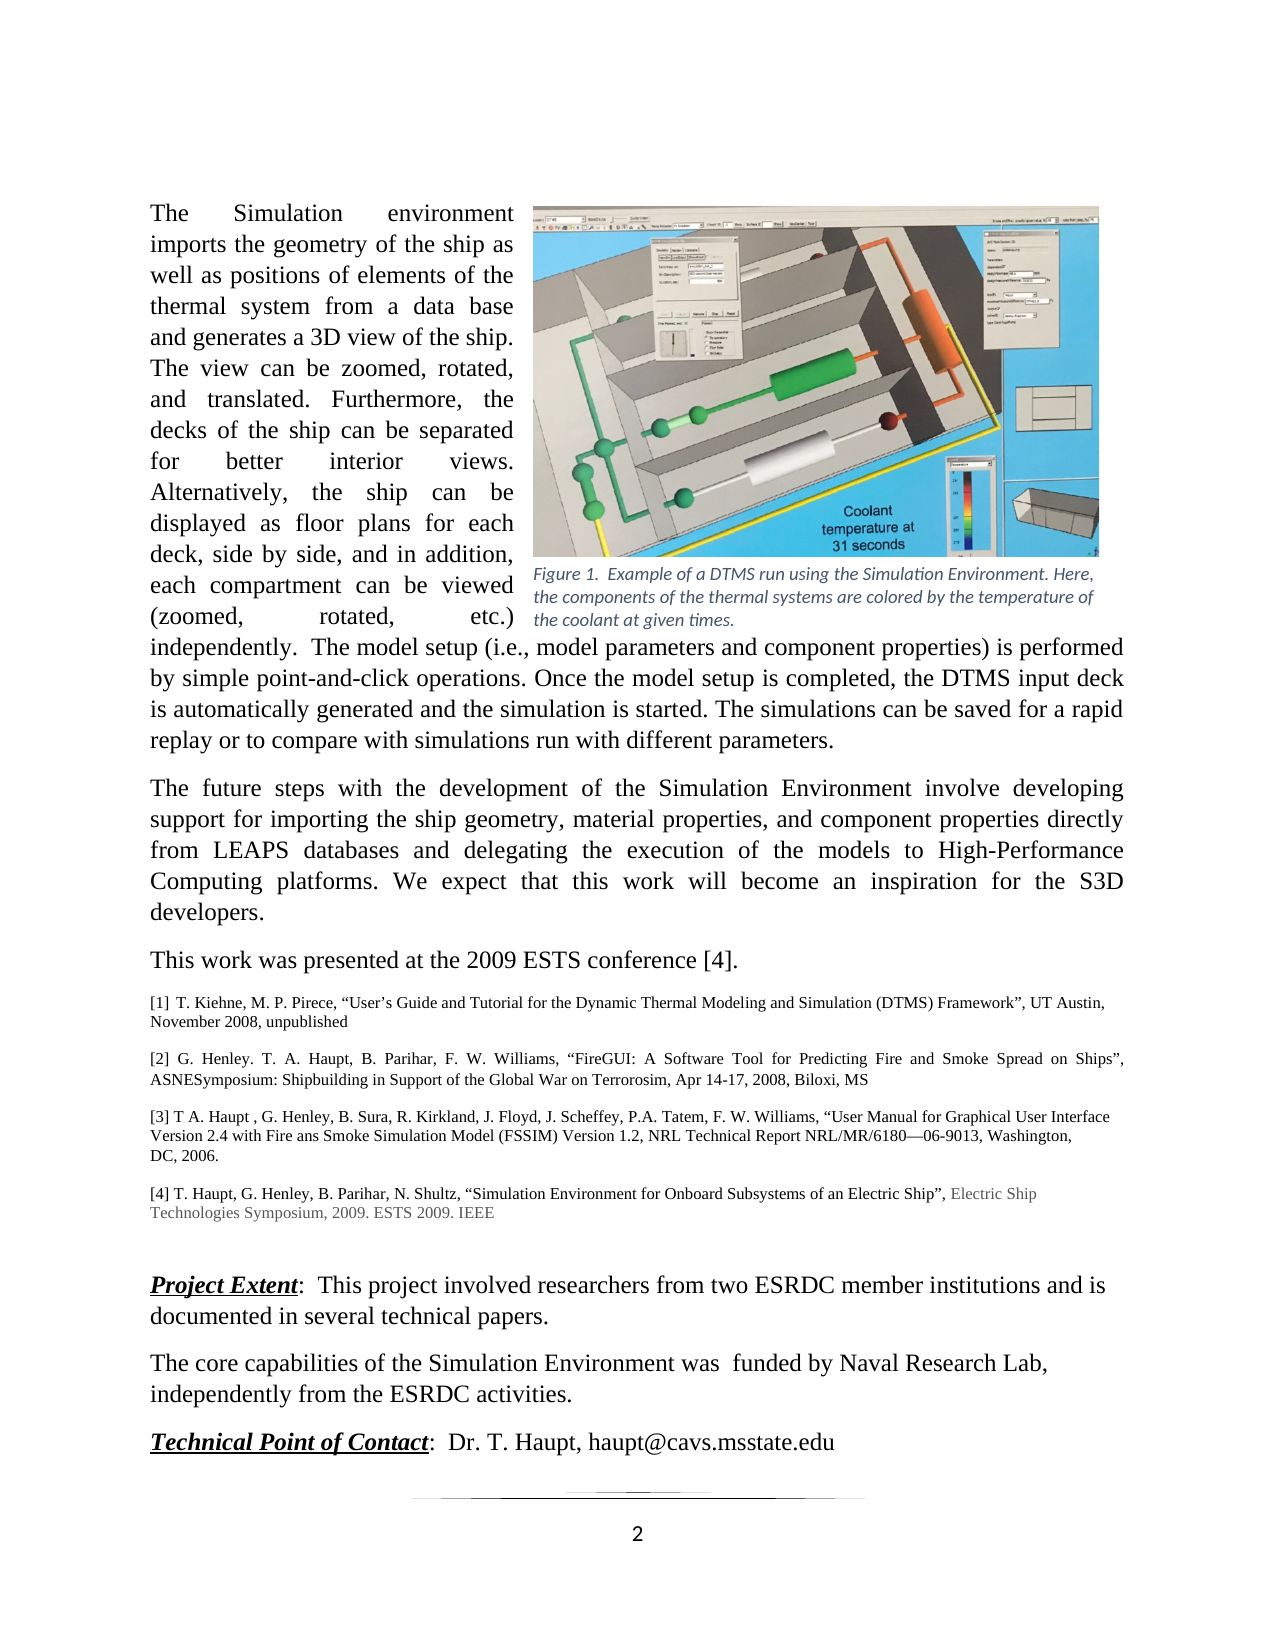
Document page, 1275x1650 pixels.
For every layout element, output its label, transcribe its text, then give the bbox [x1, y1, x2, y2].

text Version 2.4 with Fire ans Smoke Simulation Model (FSSIM) Version 1.2, NRL Technical Report NRL/MR/6180—06-9013, Washington, [150, 1126, 1125, 1145]
text November 2008, unpublished [150, 1012, 1125, 1031]
text The core capabilities of the Simulation Environment was funded by Naval Research Lab, independently from the ESRDC activities. [150, 1348, 1125, 1408]
text Project Extent: This project involved researchers from two ESRDC member institutions and is documented in several technical papers. [150, 1270, 1125, 1329]
picture [533, 206, 1100, 557]
text The future steps with the development of the Simulation Environment involve developing support for importing the ship geometry, material properties, and component properties directly from LEAPS databases and delegating the execution of the models to High-Performance Computing platforms. We expect that this work will become an inspiration for the S3D developers. [150, 773, 1125, 926]
text Technical Point of Contact: Dr. T. Haupt, haupt@cavs.msstate.edu [150, 1427, 1125, 1456]
text [3] T A. Haupt , G. Henley, B. Sura, R. Kirkland, J. Floyd, J. Scheffey, P.A. Tatem, F. W. Williams, “User Manual for Graphical User Interface [150, 1107, 1125, 1126]
text [1] T. Kiehne, M. P. Pirece, “User’s Guide and Tutorial for the Dynamic Thermal Modeling and Simulation (DTMS) Framework”, UT Austin, [150, 993, 1125, 1012]
text [4] T. Haupt, G. Henley, B. Parihar, N. Shultz, “Simulation Environment for Onboard Subsystems of an Electric Ship”, Electric Ship Technologies Symposium, 2009. ESTS 2009. IEEE [150, 1184, 1125, 1222]
text [2] G. Henley. T. A. Haupt, B. Parihar, F. W. Williams, “FireGUI: A Software Tool for Predicting Fire and Smoke Spread on Ships”, ASNESymposium: Shipbuilding in Support of the Global War on Terrorosim, Apr 14-17, 2008, Biloxi, MS [150, 1049, 1125, 1089]
text This work was presented at the 2009 ESTS conference [4]. [150, 945, 1125, 974]
text DC, 2006. [150, 1145, 1125, 1164]
